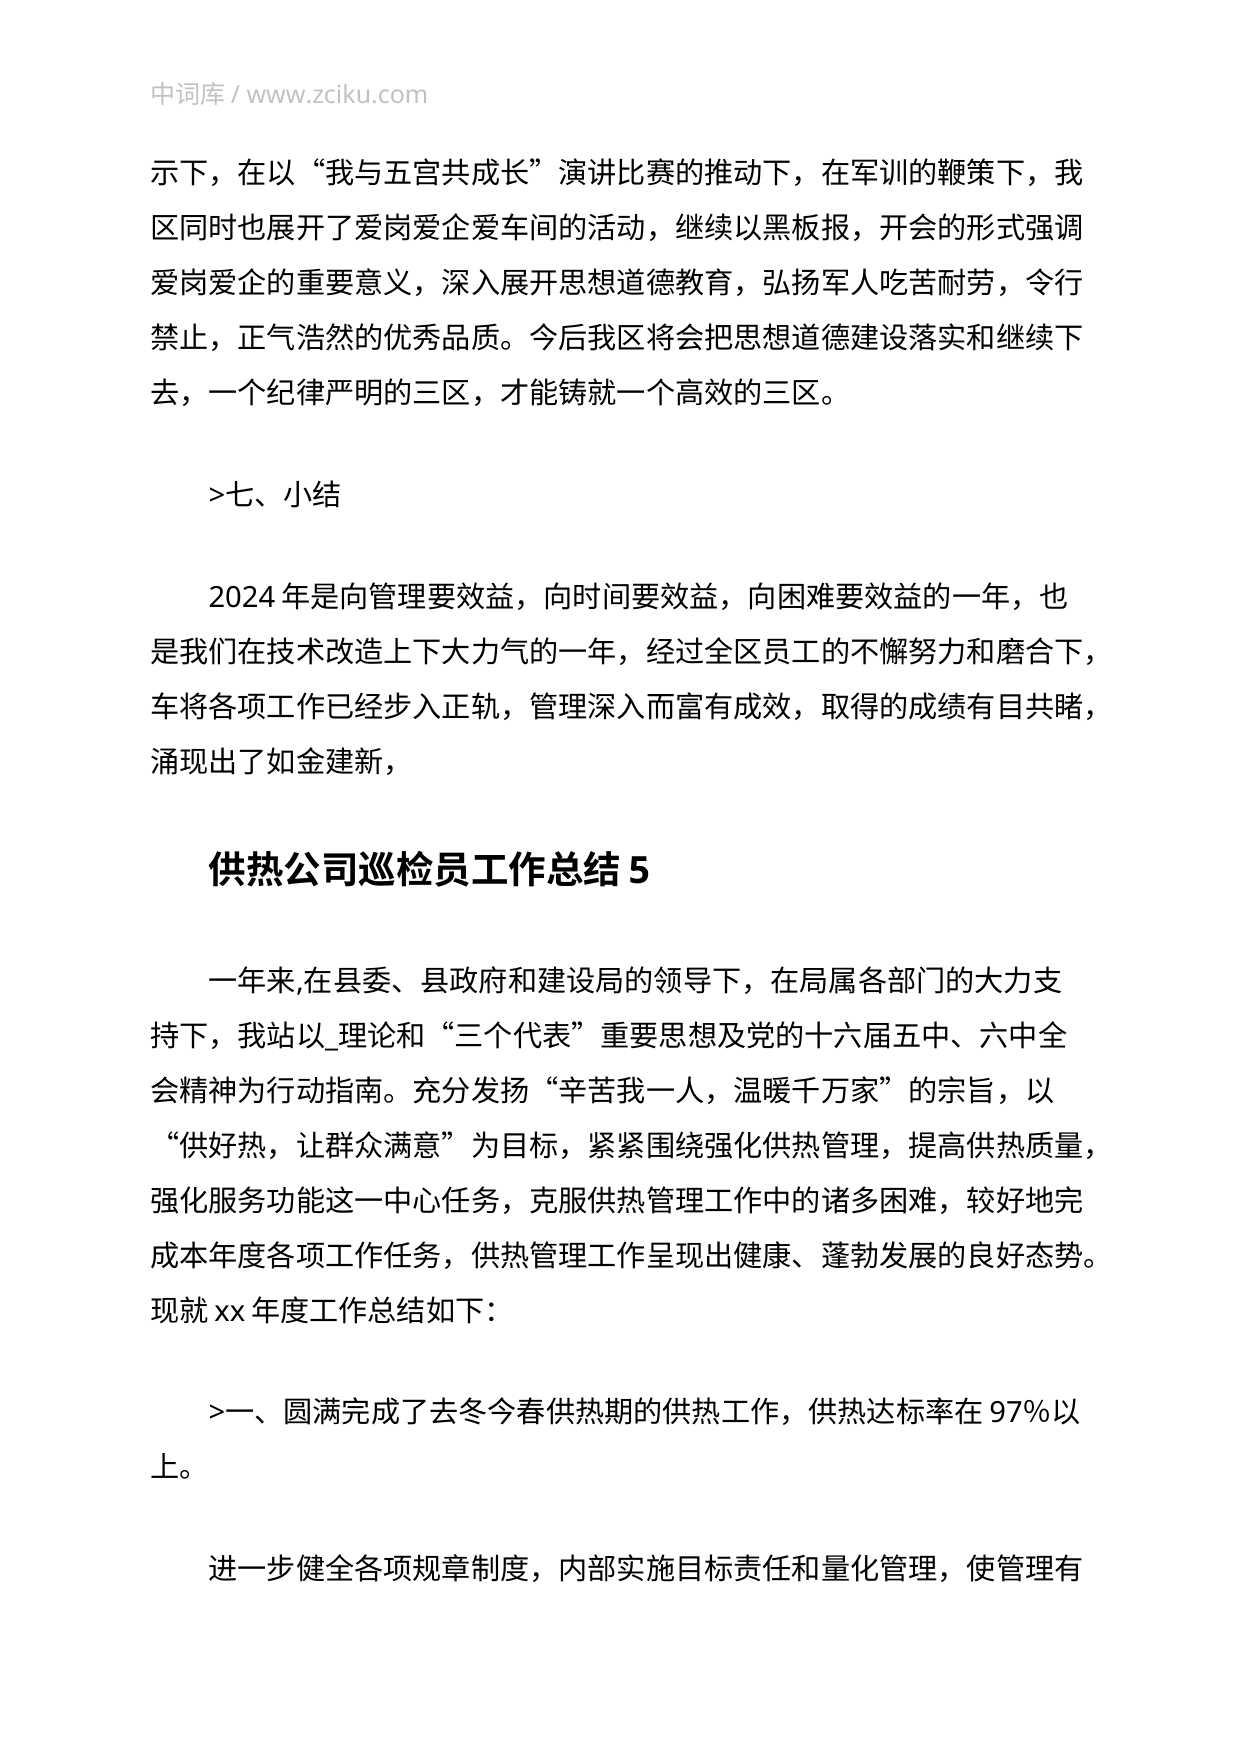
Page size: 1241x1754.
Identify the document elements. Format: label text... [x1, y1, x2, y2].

text >一、圆满完成了去冬今春供热期的供热工作，供热达标率在97％以上。 [150, 1389, 1090, 1486]
text 供热公司巡检员工作总结5 [150, 840, 1090, 894]
text 2024年是向管理要效益，向时间要效益，向困难要效益的一年，也是我们在技术改造上下大力气的一年，经过全区员工的不懈努力和磨合下，车将各项工作已经步入正轨，管理深入而富有成效，取得的成绩有目共睹，涌现出了如金建新， [150, 573, 1090, 780]
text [150, 150, 1090, 412]
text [150, 1546, 1090, 1588]
text 一年来,在县委、县政府和建设局的领导下，在局属各部门的大力支持下，我站以_理论和“三个代表”重要思想及党的十六届五中、六中全会精神为行动指南。充分发扬“辛苦我一人，温暖千万家”的宗旨，以“供好热，让群众满意”为目标，紧紧围绕强化供热管理，提高供热质量，强化服务功能这一中心任务，克服供热管理工作中的诸多困难，较好地完成本年度各项工作任务，供热管理工作呈现出健康、蓬勃发展的良好态势。现就xx年度工作总结如下： [150, 957, 1090, 1329]
text >七、小结 [150, 471, 1090, 514]
